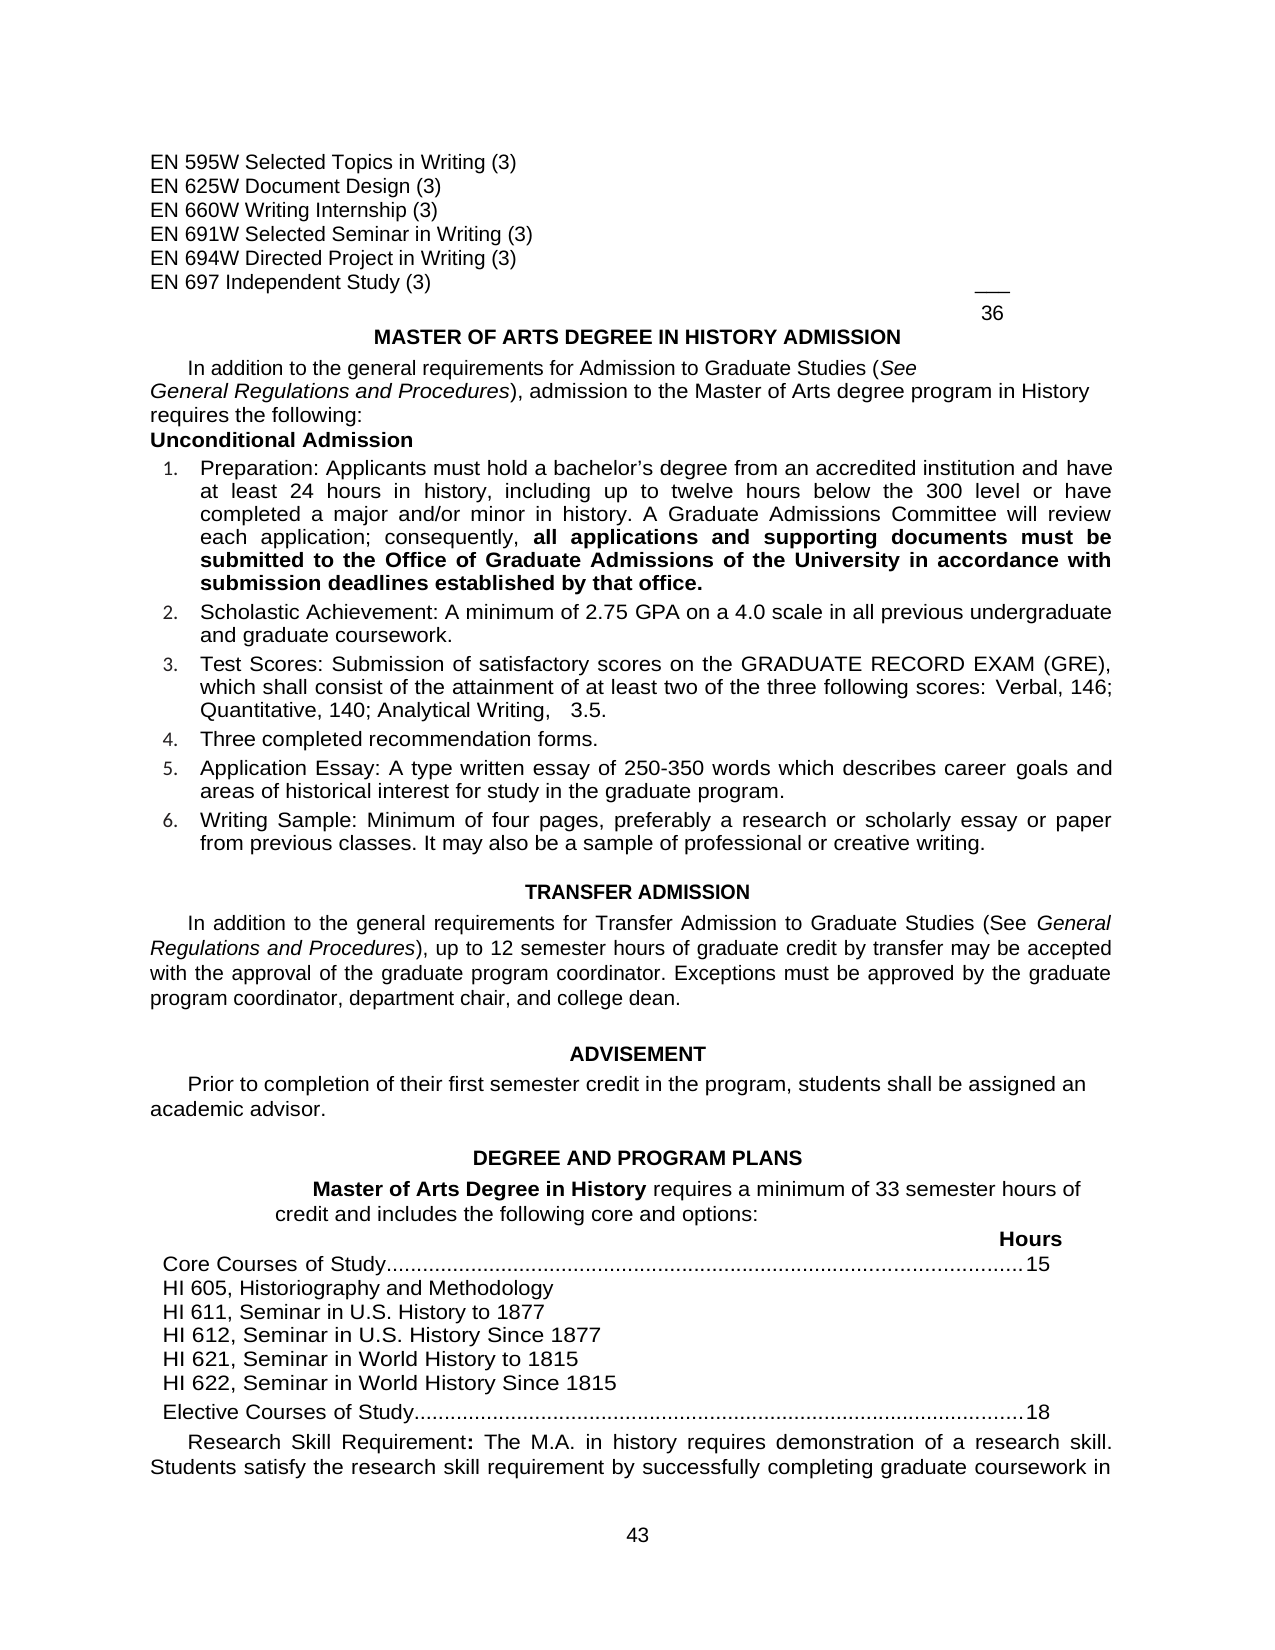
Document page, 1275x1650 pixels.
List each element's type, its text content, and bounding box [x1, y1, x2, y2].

list Scholastic Achievement: A minimum of 2.75 GPA on a 4.0 scale in all previous undergraduate and graduate coursework. [162, 601, 1113, 647]
text General Regulations and Procedures), admission to the Master of Arts degree program in History requires the following: [150, 380, 1125, 427]
text EN 660W Writing Internship (3) [150, 198, 1125, 222]
text Master of Arts Degree in History requires a minimum of 33 semester hours of credit and includes the following core and options: [275, 1177, 1115, 1227]
text Elective Courses of Study 18 [162, 1399, 1125, 1423]
text ADVISEMENT [150, 1041, 1125, 1066]
text In addition to the general requirements for Admission to Graduate Studies (See [150, 357, 1125, 380]
text EN 697 Independent Study (3) ___ [150, 270, 1125, 294]
subtitle MASTER OF ARTS DEGREE IN HISTORY ADMISSION [150, 325, 1125, 349]
text 36 [150, 300, 1113, 325]
list Test Scores: Submission of satisfactory scores on the GRADUATE RECORD EXAM (GRE), which shall consist of the attainment of at least two of the three following scores: Verbal, 146; Quantitative, 140; Analytical Writing, 3.5. [162, 653, 1113, 722]
text In addition to the general requirements for Transfer Admission to Graduate Studies (See General Regulations and Procedures), up to 12 semester hours of graduate credit by transfer may be accepted with the approval of the graduate program coordinator. Exceptions must be approved by the graduate program coordinator, department chair, and college dean. [150, 910, 1113, 1010]
text Hours [937, 1227, 1113, 1252]
text TRANSFER ADMISSION [150, 879, 1125, 904]
text Core Courses of Study 15 [162, 1252, 1125, 1277]
text Prior to completion of their first semester credit in the program, students shall be assigned an academic advisor. [150, 1072, 1125, 1122]
text EN 691W Selected Seminar in Writing (3) [150, 222, 1125, 246]
text EN 625W Document Design (3) [150, 174, 1125, 198]
text HI 622, Seminar in World History Since 1815 [162, 1371, 797, 1396]
list Application Essay: A type written essay of 250-350 words which describes career goals and areas of historical interest for study in the graduate program. [162, 757, 1113, 803]
text HI 612, Seminar in U.S. History Since 1877 [162, 1324, 773, 1347]
text HI 605, Historiography and Methodology [162, 1277, 751, 1300]
list Three completed recommendation forms. [162, 726, 1125, 752]
list Preparation: Applicants must hold a bachelor’s degree from an accredited institution and have at least 24 hours in history, including up to twelve hours below the 300 level or have completed a major and/or minor in history. A Graduate Admissions Committee will review each application; consequently, all applications and supporting documents must be submitted to the Office of Graduate Admissions of the University in accordance with submission deadlines established by that office. [162, 457, 1113, 595]
text DEGREE AND PROGRAM PLANS [150, 1146, 1125, 1171]
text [150, 1429, 1113, 1479]
text Unconditional Admission [150, 427, 1113, 452]
text EN 595W Selected Topics in Writing (3) [150, 150, 1125, 174]
list Writing Sample: Minimum of four pages, preferably a research or scholarly essay or paper from previous classes. It may also be a sample of professional or creative writing. [162, 809, 1113, 855]
text EN 694W Directed Project in Writing (3) [150, 246, 1125, 270]
text HI 611, Seminar in U.S. History to 1877 [162, 1300, 751, 1324]
text HI 621, Seminar in World History to 1815 [162, 1347, 773, 1371]
